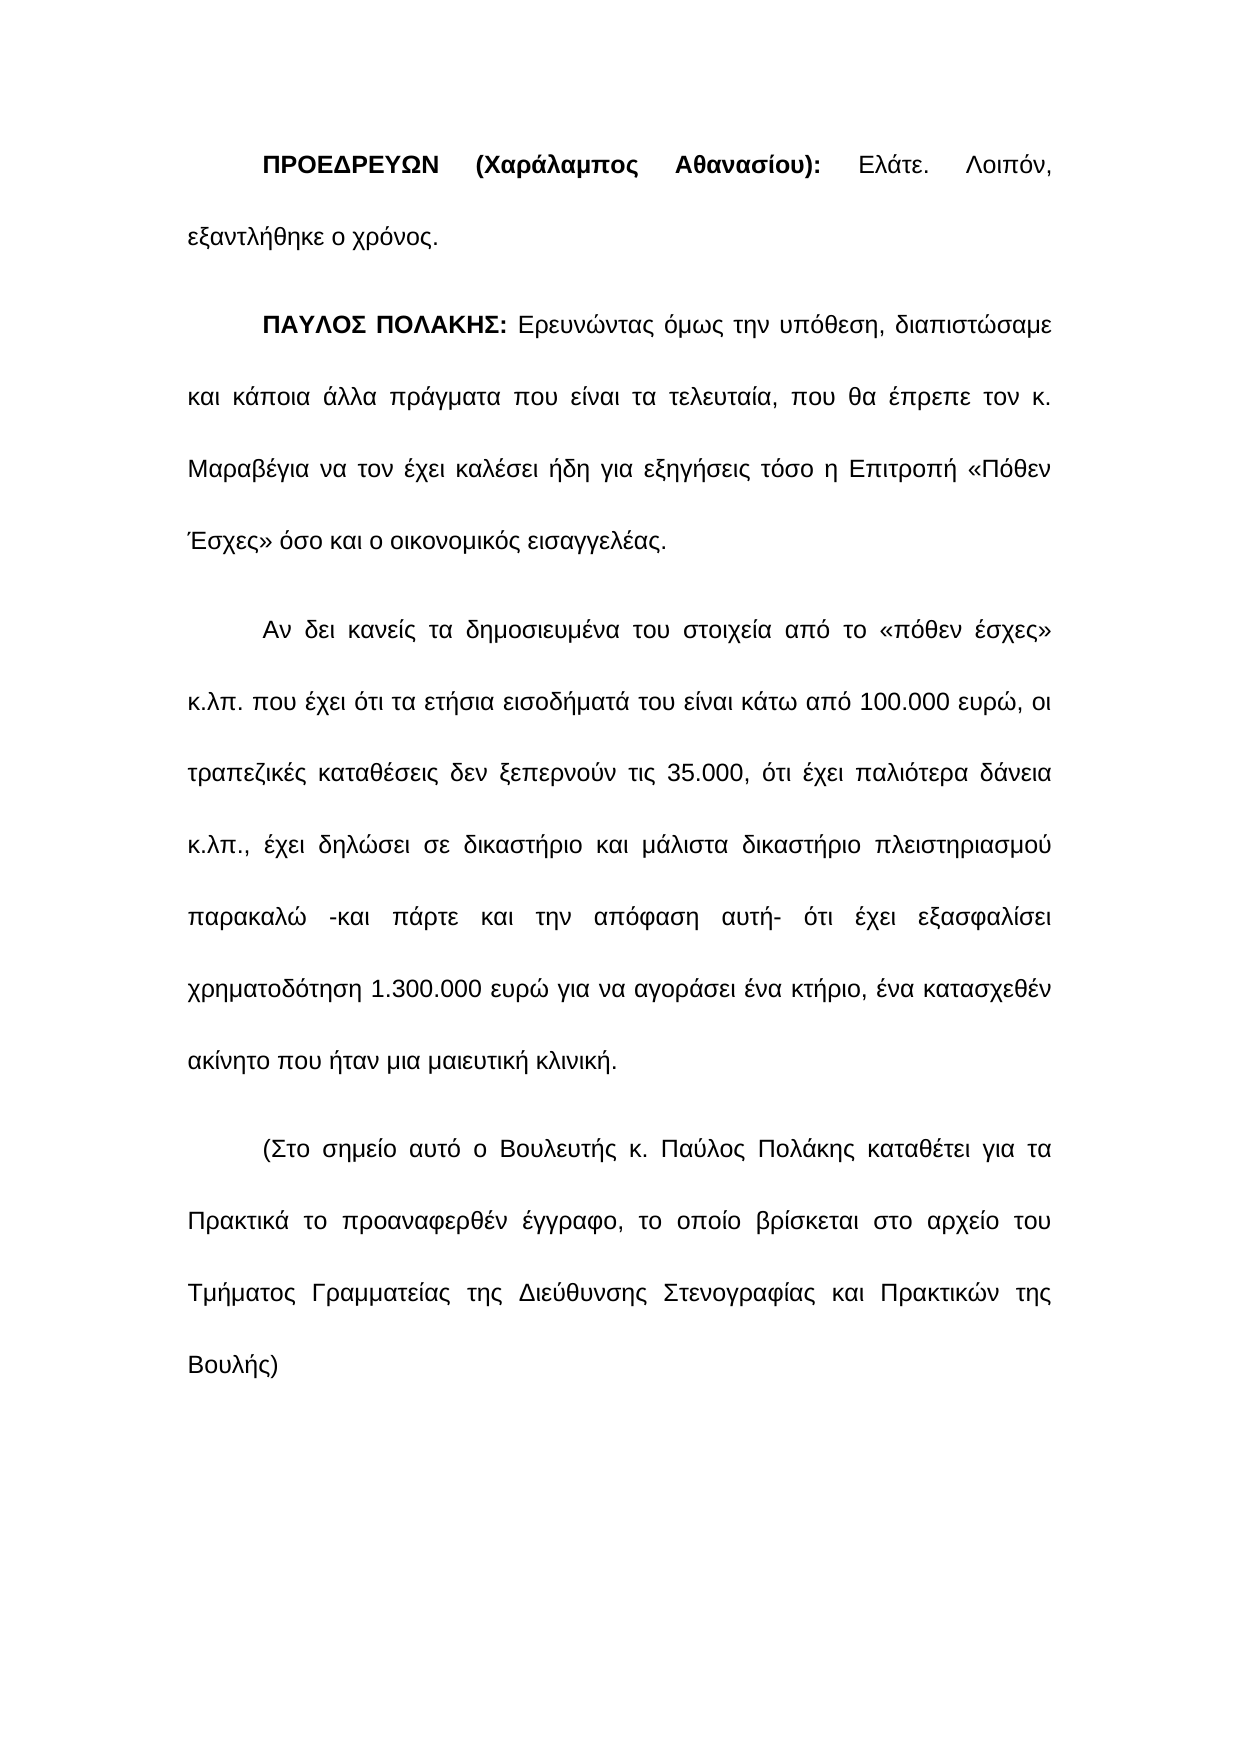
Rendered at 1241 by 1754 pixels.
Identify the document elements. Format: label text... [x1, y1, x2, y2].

text ΠΑΥΛΟΣ ΠΟΛΑΚΗΣ: Ερευνώντας όμως την υπόθεση, διαπιστώσαμε και κάποια άλλα πράγματα που είναι τα τελευταία, που θα έπρεπε τον κ. Μαραβέγια να τον έχει καλέσει ήδη για εξηγήσεις τόσο η Επιτροπή «Πόθεν Έσχες» όσο και ο οικονομικός εισαγγελέας. [187, 310, 1053, 555]
text ΠΡΟΕΔΡΕΥΩΝ (Χαράλαμπος Αθανασίου): Ελάτε. Λοιπόν, εξαντλήθηκε ο χρόνος. [187, 150, 1053, 251]
text Αν δει κανείς τα δημοσιευμένα του στοιχεία από το «πόθεν έσχες» κ.λπ. που έχει ότι τα ετήσια εισοδήματά του είναι κάτω από 100.000 ευρώ, οι τραπεζικές καταθέσεις δεν ξεπερνούν τις 35.000, ότι έχει παλιότερα δάνεια κ.λπ., έχει δηλώσει σε δικαστήριο και μάλιστα δικαστήριο πλειστηριασμού παρακαλώ -και πάρτε και την απόφαση αυτή- ότι έχει εξασφαλίσει χρηματοδότηση 1.300.000 ευρώ για να αγοράσει ένα κτήριο, ένα κατασχεθέν ακίνητο που ήταν μια μαιευτική κλινική. [187, 614, 1053, 1074]
text (Στο σημείο αυτό ο Βουλευτής κ. Παύλος Πολάκης καταθέτει για τα Πρακτικά το προαναφερθέν έγγραφο, το οποίο βρίσκεται στο αρχείο του Τμήματος Γραμματείας της Διεύθυνσης Στενογραφίας και Πρακτικών της Βουλής) [187, 1134, 1053, 1379]
